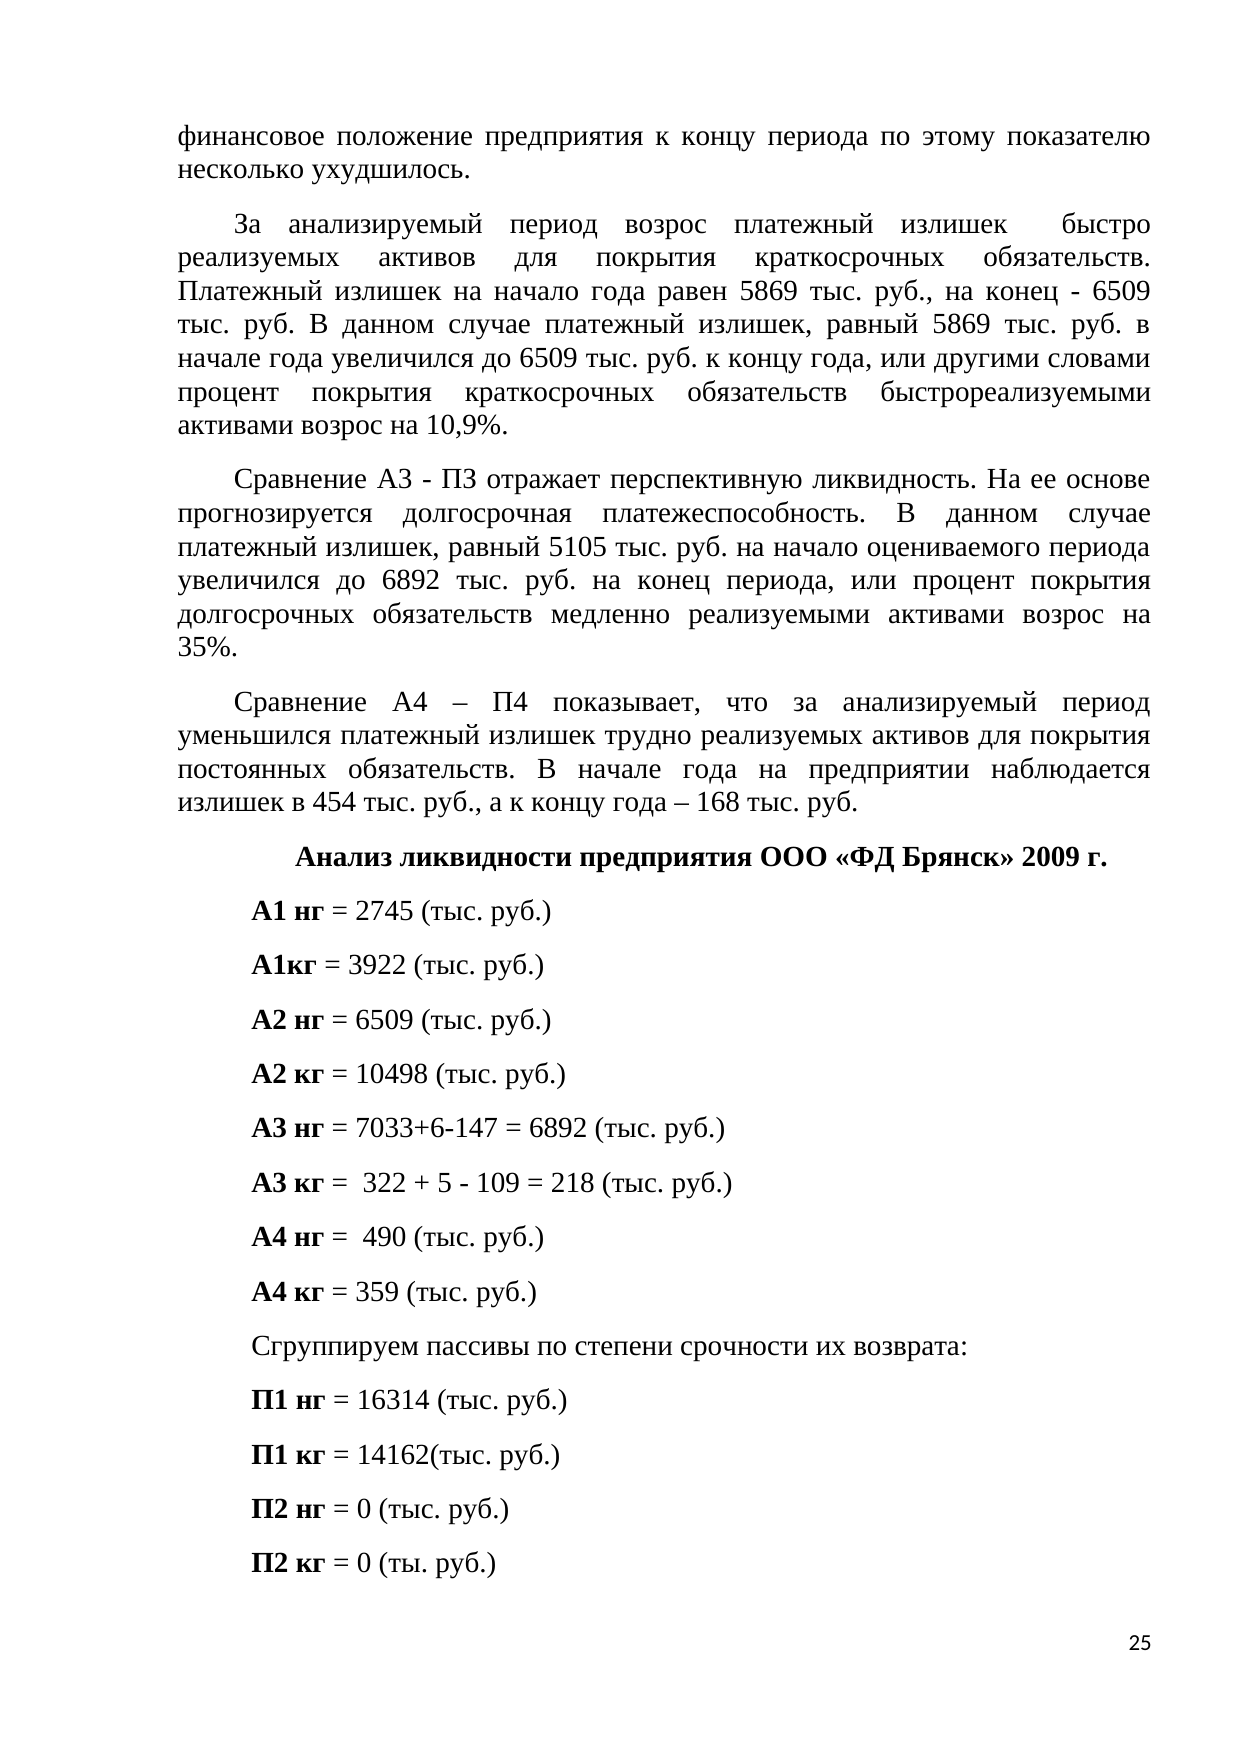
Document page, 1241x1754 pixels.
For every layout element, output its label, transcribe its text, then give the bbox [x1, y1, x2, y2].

text П1 нг = 16314 (тыс. руб.) [177, 1382, 1152, 1416]
text П2 кг = 0 (ты. руб.) [177, 1546, 1152, 1579]
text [177, 118, 1152, 185]
text А3 нг = 7033+6-147 = 6892 (тыс. руб.) [177, 1111, 1152, 1144]
text П2 нг = 0 (тыс. руб.) [177, 1491, 1152, 1525]
text Анализ ликвидности предприятия ООО «ФД Брянск» . [177, 839, 1152, 872]
text А4 нг = 490 (тыс. руб.) [177, 1219, 1152, 1253]
text А1кг = 3922 (тыс. руб.) [177, 947, 1152, 981]
text Сравнение A3 - ПЗ отражает перспективную ликвидность. На ее основе прогнозируется долгосрочная платежеспособность. В данном случае платежный излишек, равный 5105 тыс. руб. на начало оцениваемого периода увеличился до 6892 тыс. руб. на конец периода, или процент покрытия долгосрочных обязательств медленно реализуемыми активами возрос на 35%. [177, 462, 1152, 663]
text А1 нг = 2745 (тыс. руб.) [177, 893, 1152, 927]
text За анализируемый период возрос платежный излишек быстро реализуемых активов для покрытия краткосрочных обязательств. Платежный излишек на начало года равен 5869 тыс. руб., на конец - 6509 тыс. руб. В данном случае платежный излишек, равный 5869 тыс. руб. в начале года увеличился до 6509 тыс. руб. к концу года, или другими словами процент покрытия краткосрочных обязательств быстрореализуемыми активами возрос на 10,9%. [177, 206, 1152, 441]
text А2 нг = 6509 (тыс. руб.) [177, 1002, 1152, 1035]
text П1 кг = 14162(тыс. руб.) [177, 1437, 1152, 1470]
text А2 кг = 10498 (тыс. руб.) [177, 1056, 1152, 1090]
text Сравнение А4 – П4 показывает, что за анализируемый период уменьшился платежный излишек трудно реализуемых активов для покрытия постоянных обязательств. В начале года на предприятии наблюдается излишек в 454 тыс. руб., а к концу года – 168 тыс. руб. [177, 684, 1152, 818]
text А3 кг = 322 + 5 - 109 = 218 (тыс. руб.) [177, 1165, 1152, 1198]
text А4 кг = 359 (тыс. руб.) [177, 1274, 1152, 1307]
text Сгруппируем пассивы по степени срочности их возврата: [177, 1328, 1152, 1362]
